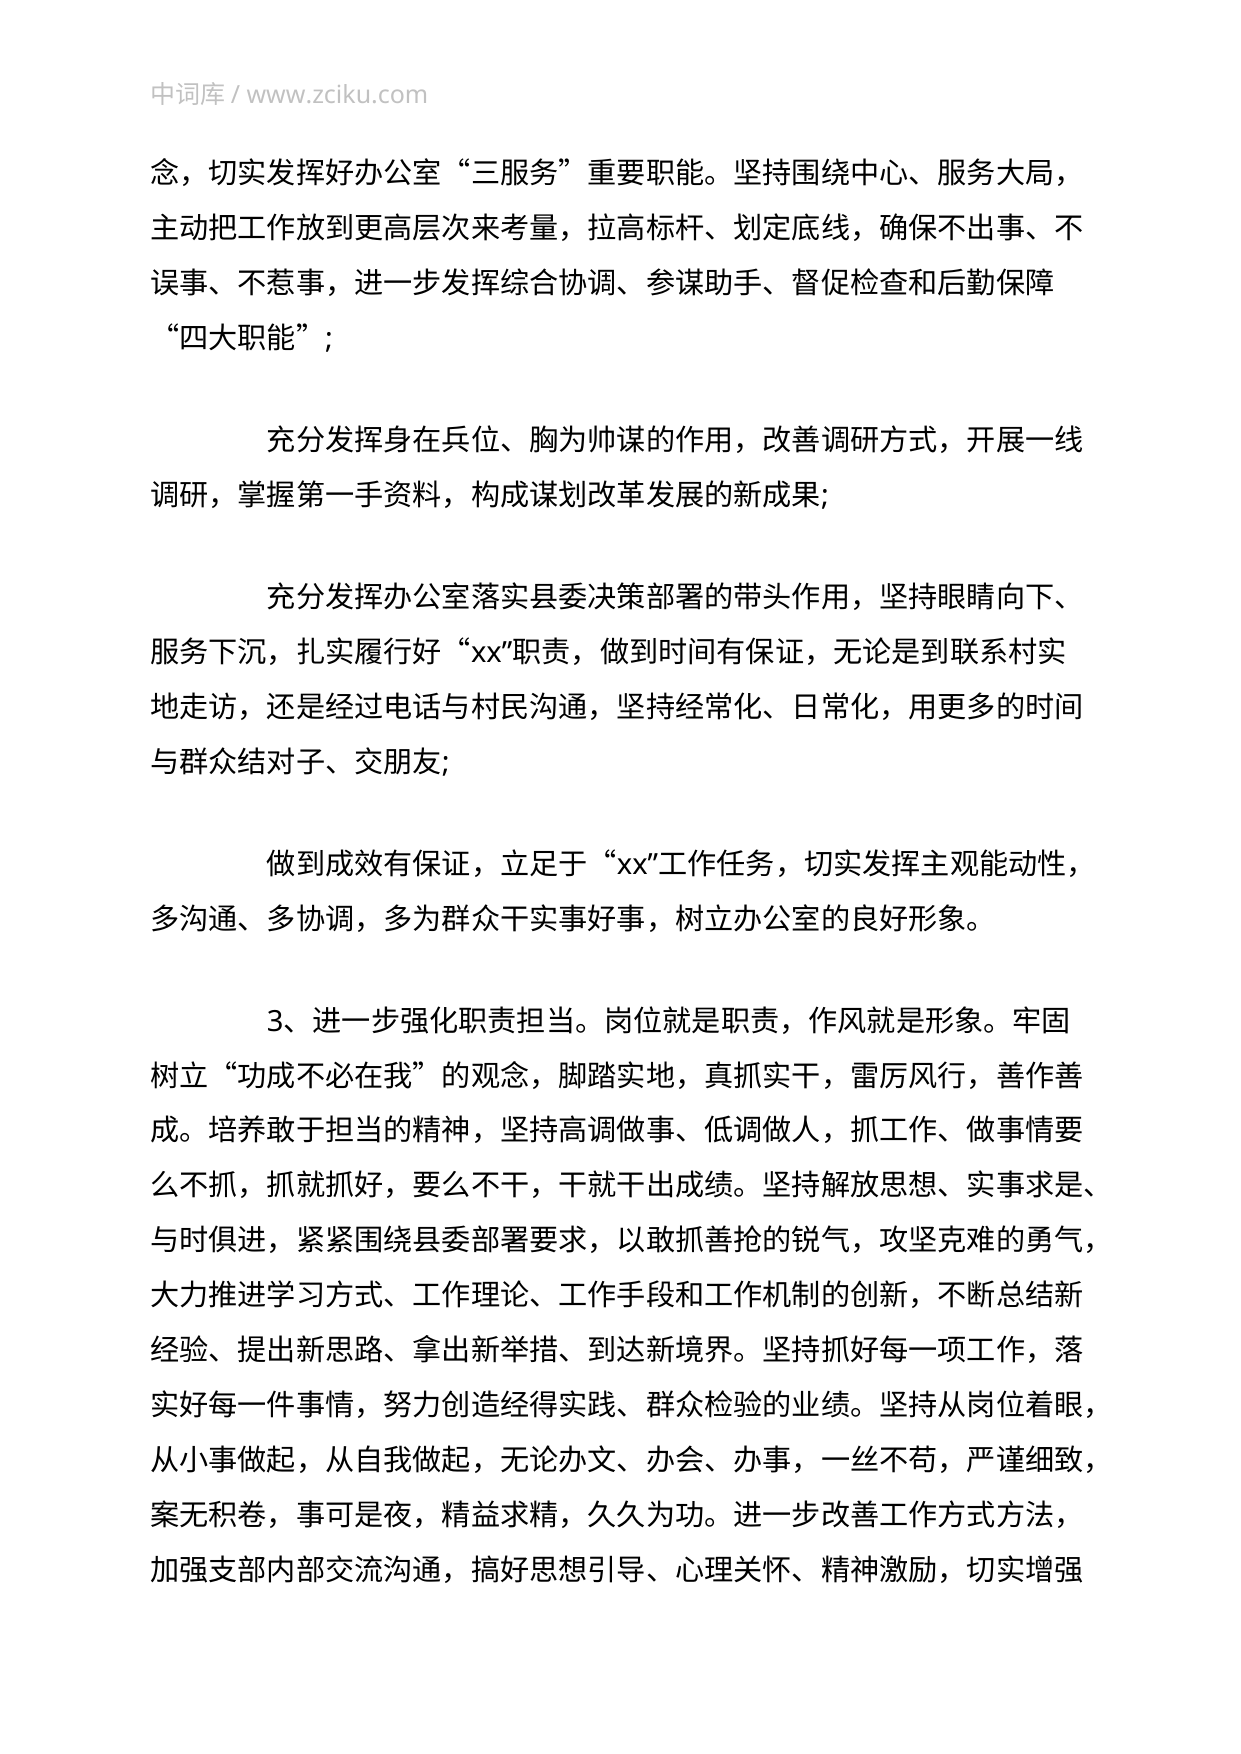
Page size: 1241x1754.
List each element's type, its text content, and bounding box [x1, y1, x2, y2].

text 充分发挥身在兵位、胸为帅谋的作用，改善调研方式，开展一线调研，掌握第一手资料，构成谋划改革发展的新成果; [150, 417, 1090, 514]
text 充分发挥办公室落实县委决策部署的带头作用，坚持眼睛向下、服务下沉，扎实履行好“xx”职责，做到时间有保证，无论是到联系村实地走访，还是经过电话与村民沟通，坚持经常化、日常化，用更多的时间与群众结对子、交朋友; [150, 573, 1090, 781]
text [150, 997, 1090, 1588]
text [150, 150, 1090, 357]
text 做到成效有保证，立足于“xx”工作任务，切实发挥主观能动性，多沟通、多协调，多为群众干实事好事，树立办公室的良好形象。 [150, 840, 1090, 938]
